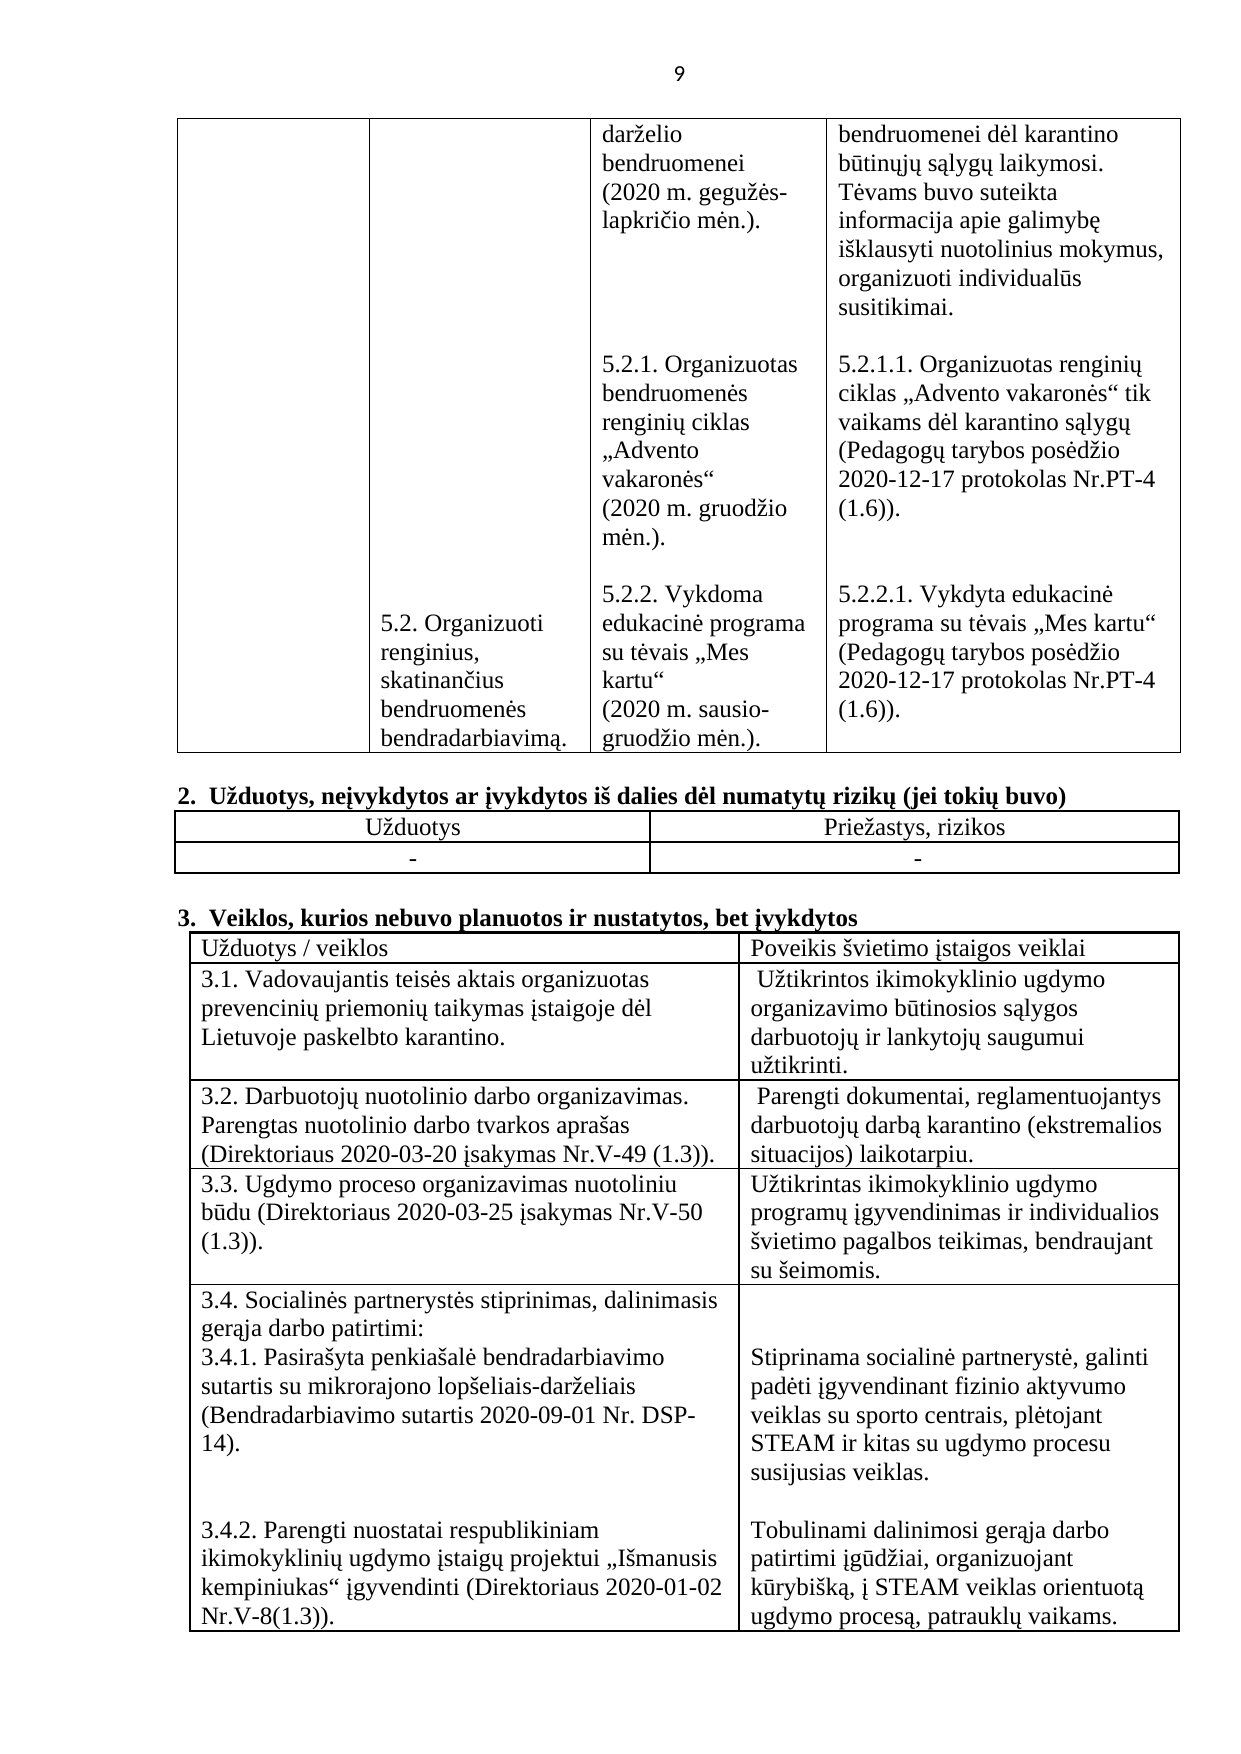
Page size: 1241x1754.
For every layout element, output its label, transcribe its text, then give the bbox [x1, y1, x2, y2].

table_header Priežastys, rizikos [651, 812, 1178, 841]
table_cell Parengti dokumentai, reglamentuojantys darbuotojų darbą karantino (ekstremalios situacijos) laikotarpiu. [740, 1081, 1178, 1168]
table_cell Užtikrintos ikimokyklinio ugdymo organizavimo būtinosios sąlygos darbuotojų ir lankytojų saugumui užtikrinti. [740, 964, 1178, 1079]
table_cell 3.3. Ugdymo proceso organizavimas nuotoliniu būdu (Direktoriaus 2020-03-25 įsakymas Nr.V-50 (1.3)). [191, 1169, 738, 1284]
table_header Poveikis švietimo įstaigos veiklai [740, 934, 1178, 962]
table_cell 3.1. Vadovaujantis teisės aktais organizuotas prevencinių priemonių taikymas įstaigoje dėl Lietuvoje paskelbto karantino. [191, 964, 738, 1079]
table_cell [370, 119, 590, 752]
text 3. Veiklos, kurios nebuvo planuotos ir nustatytos, bet įvykdytos [177, 903, 1181, 931]
table_header Užduotys [176, 812, 649, 841]
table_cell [827, 119, 1180, 752]
table_cell - [651, 843, 1178, 872]
table_cell - [176, 843, 649, 872]
text 2. Užduotys, neįvykdytos ar įvykdytos iš dalies dėl numatytų rizikų (jei tokių buvo) [177, 781, 1181, 810]
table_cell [178, 119, 369, 752]
table_header Užduotys / veiklos [191, 934, 738, 962]
table_cell Užtikrintas ikimokyklinio ugdymo programų įgyvendinimas ir individualios švietimo pagalbos teikimas, bendraujant su šeimomis. [740, 1169, 1178, 1284]
table_cell 3.2. Darbuotojų nuotolinio darbo organizavimas. Parengtas nuotolinio darbo tvarkos aprašas (Direktoriaus 2020-03-20 įsakymas Nr.V-49 (1.3)). [191, 1081, 738, 1168]
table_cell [591, 119, 826, 752]
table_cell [191, 1285, 738, 1630]
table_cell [740, 1285, 1178, 1630]
